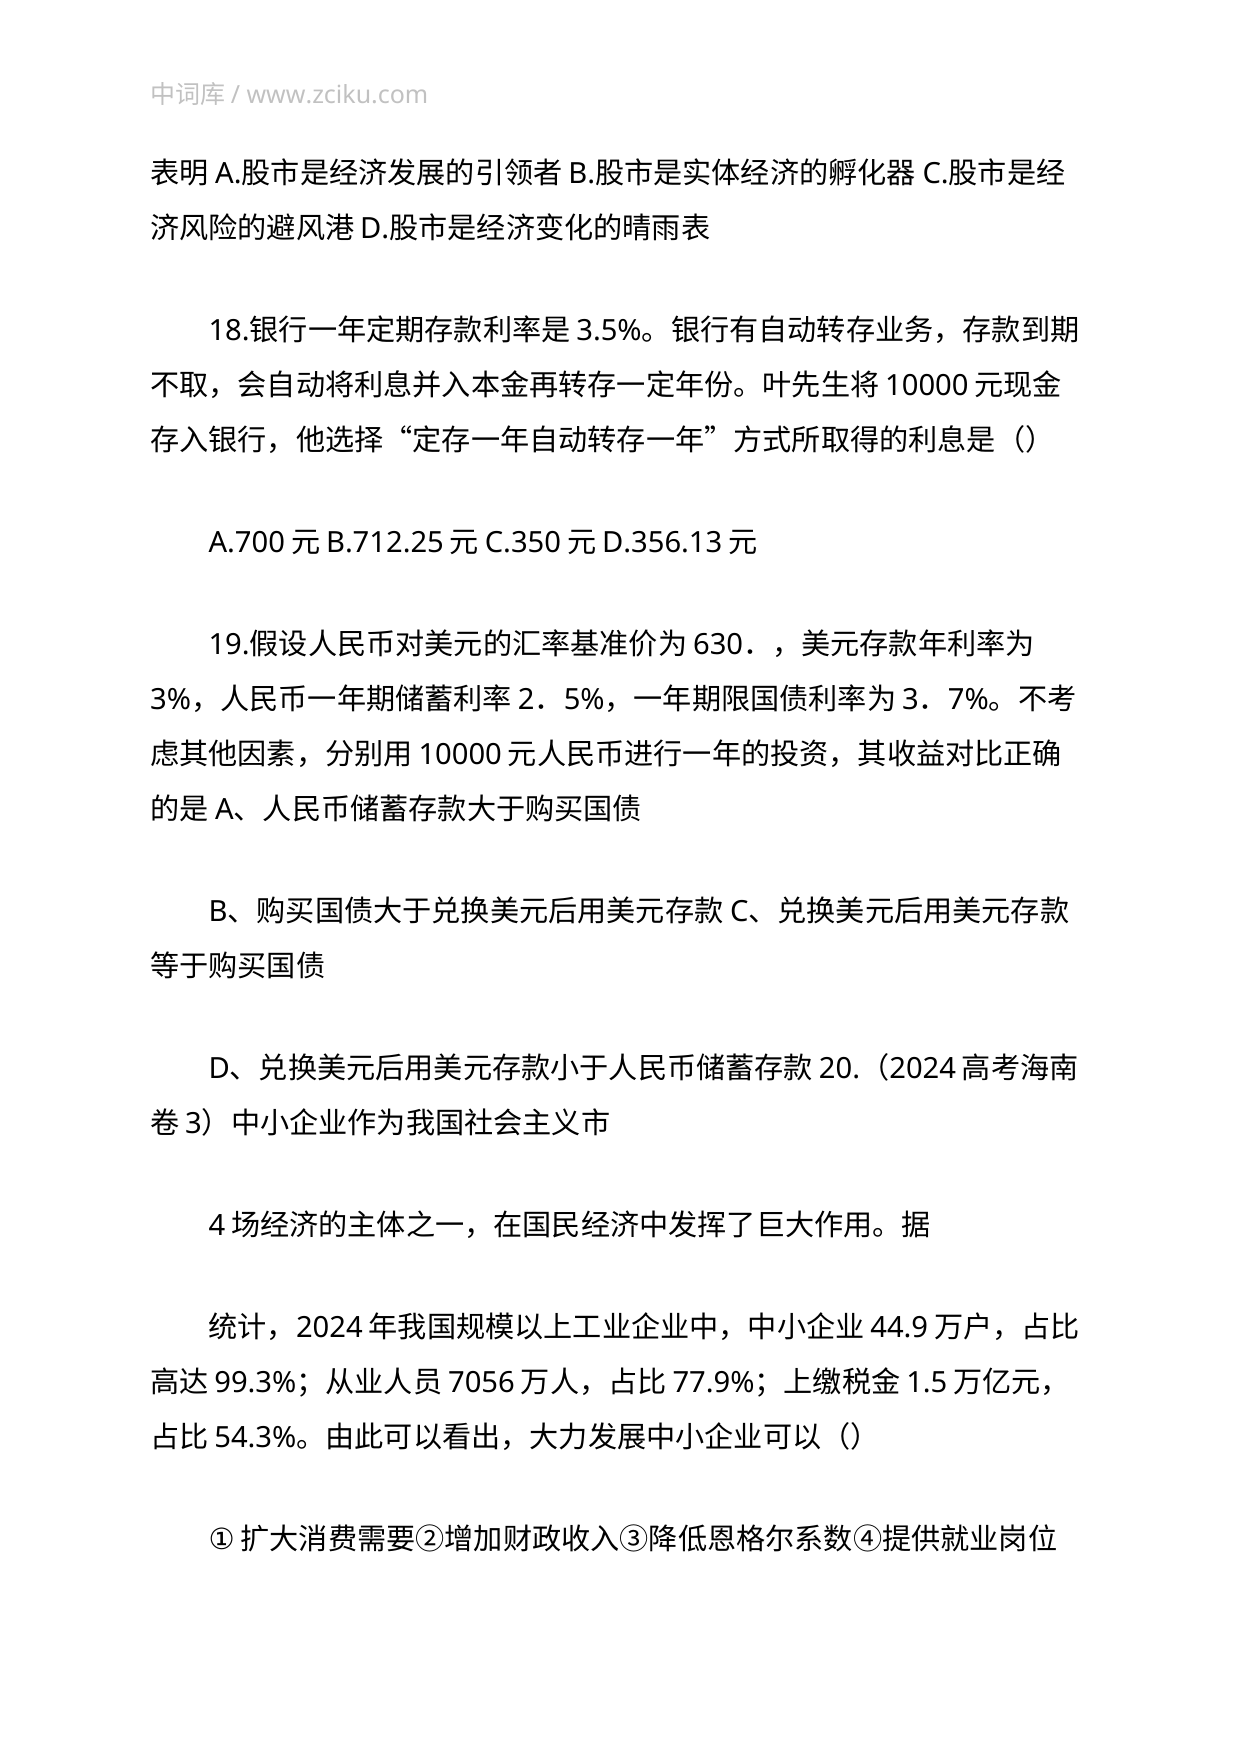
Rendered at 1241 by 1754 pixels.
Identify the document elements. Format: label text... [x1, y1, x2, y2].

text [150, 150, 1090, 247]
text 19.假设人民币对美元的汇率基准价为630．，美元存款年利率为3%，人民币一年期储蓄利率2．5%，一年期限国债利率为3．7%。不考虑其他因素，分别用10000元人民币进行一年的投资，其收益对比正确的是 A、人民币储蓄存款大于购买国债 [150, 621, 1090, 828]
text D、兑换美元后用美元存款小于人民币储蓄存款20.（2024高考海南卷3）中小企业作为我国社会主义市 [150, 1044, 1090, 1142]
text 统计，2024年我国规模以上工业企业中，中小企业44.9万户，占比高达99.3%；从业人员7056万人，占比77.9%；上缴税金1.5万亿元，占比54.3%。由此可以看出，大力发展中小企业可以（） [150, 1303, 1090, 1456]
text B、购买国债大于兑换美元后用美元存款 C、兑换美元后用美元存款等于购买国债 [150, 888, 1090, 985]
text A.700元B.712.25元C.350元D.356.13元 [150, 519, 1090, 561]
text 18.银行一年定期存款利率是3.5%。银行有自动转存业务，存款到期不取，会自动将利息并入本金再转存一定年份。叶先生将10000元现金存入银行，他选择“定存一年自动转存一年”方式所取得的利息是（） [150, 307, 1090, 459]
text ①扩大消费需要②增加财政收入③降低恩格尔系数④提供就业岗位 [150, 1515, 1090, 1558]
text 4场经济的主体之一，在国民经济中发挥了巨大作用。据 [150, 1201, 1090, 1244]
